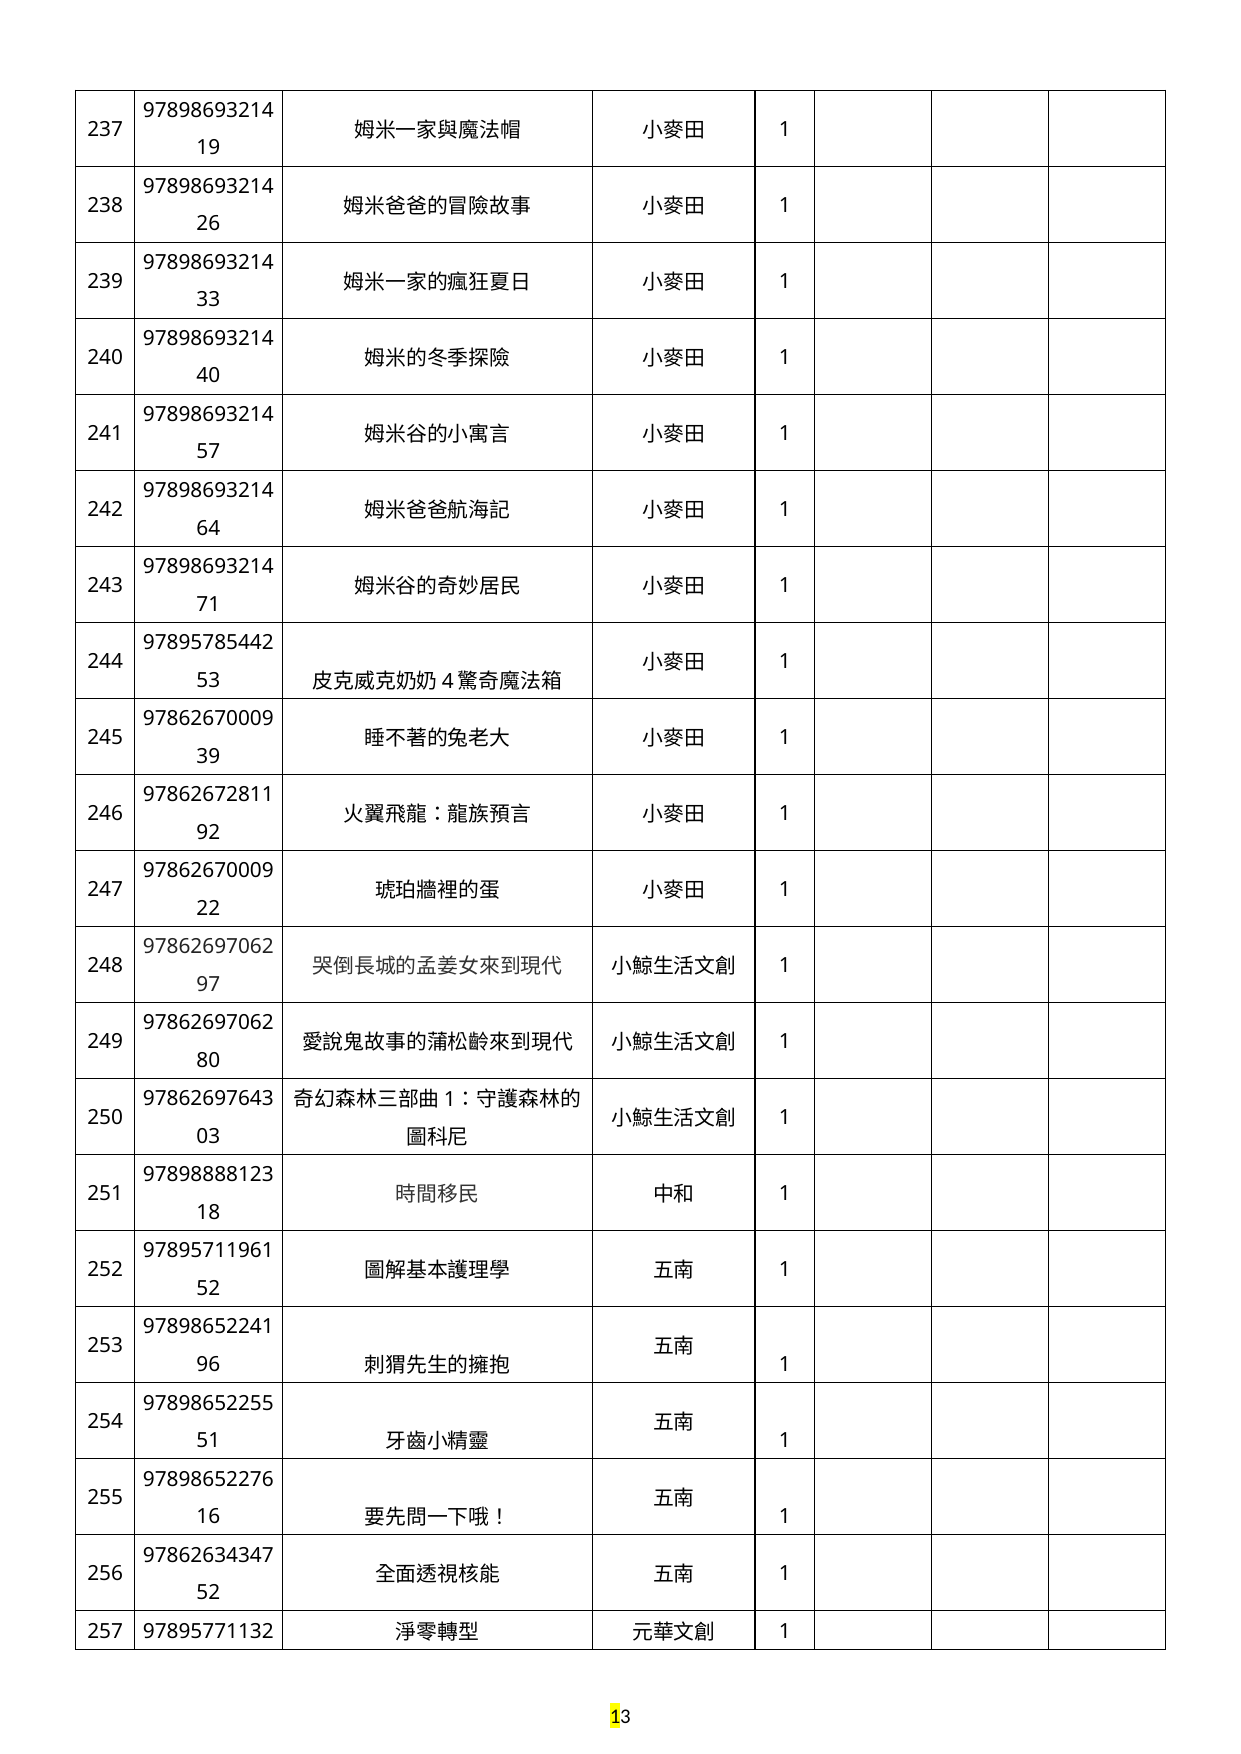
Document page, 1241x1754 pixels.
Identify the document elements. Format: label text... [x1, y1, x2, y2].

table_cell 9789869321433 [135, 243, 282, 318]
table_cell 小麥田 [593, 395, 754, 470]
table_cell 238 [76, 167, 134, 242]
table_cell 姆米一家與魔法帽 [283, 91, 592, 166]
table_cell 1 [756, 471, 814, 546]
table_cell [1049, 395, 1165, 470]
table_cell 要先問一下哦！ [283, 1459, 592, 1534]
table_cell 252 [76, 1231, 134, 1306]
table_cell 253 [76, 1307, 134, 1382]
table_cell [932, 623, 1048, 698]
table_cell 240 [76, 319, 134, 394]
table_cell [932, 1079, 1048, 1154]
table_cell 1 [756, 1231, 814, 1306]
table_cell 1 [756, 1383, 814, 1458]
table_cell 小麥田 [593, 243, 754, 318]
table_cell 1 [756, 1611, 814, 1649]
table_cell 9786267281192 [135, 775, 282, 850]
table_cell [1049, 1307, 1165, 1382]
table_cell 小鯨生活文創 [593, 1079, 754, 1154]
table_cell [932, 91, 1048, 166]
table_cell 五南 [593, 1307, 754, 1382]
table_cell 五南 [593, 1231, 754, 1306]
table_cell [1049, 851, 1165, 926]
table_cell [1049, 1611, 1165, 1649]
table_cell 9789865224196 [135, 1307, 282, 1382]
table_cell 9789571196152 [135, 1231, 282, 1306]
table_cell 火翼飛龍：龍族預言 [283, 775, 592, 850]
table_cell [815, 319, 931, 394]
table_cell [1049, 699, 1165, 774]
table_cell 圖解基本護理學 [283, 1231, 592, 1306]
table_cell 1 [756, 1535, 814, 1610]
table_cell [815, 699, 931, 774]
table_cell 9786267000939 [135, 699, 282, 774]
table_cell 姆米一家的瘋狂夏日 [283, 243, 592, 318]
table_cell [815, 243, 931, 318]
table_cell [1049, 1079, 1165, 1154]
table_cell 244 [76, 623, 134, 698]
table_cell 9786267000922 [135, 851, 282, 926]
table_cell 睡不著的兔老大 [283, 699, 592, 774]
table_cell 琥珀牆裡的蛋 [283, 851, 592, 926]
table_cell 9789869321464 [135, 471, 282, 546]
table_cell 1 [756, 927, 814, 1002]
table_cell 哭倒長城的孟姜女來到現代 [283, 927, 592, 1002]
table_cell 小麥田 [593, 775, 754, 850]
table_cell 刺猬先生的擁抱 [283, 1307, 592, 1382]
table_cell 小麥田 [593, 91, 754, 166]
table_cell 242 [76, 471, 134, 546]
table_cell [932, 775, 1048, 850]
table_cell [1049, 243, 1165, 318]
table_cell [932, 547, 1048, 622]
table_cell 1 [756, 319, 814, 394]
table_cell 9789869321440 [135, 319, 282, 394]
table_cell [932, 1307, 1048, 1382]
table_cell [932, 927, 1048, 1002]
table_cell [1049, 1155, 1165, 1230]
table_cell 239 [76, 243, 134, 318]
table_cell 247 [76, 851, 134, 926]
table_cell [815, 1231, 931, 1306]
table_cell 時間移民 [283, 1155, 592, 1230]
table_cell 257 [76, 1611, 134, 1649]
table_cell 小麥田 [593, 699, 754, 774]
table_cell [932, 1535, 1048, 1610]
table_cell [1049, 927, 1165, 1002]
table_cell 9789578544253 [135, 623, 282, 698]
table_cell 1 [756, 775, 814, 850]
table_cell [815, 91, 931, 166]
table_cell 9789869321419 [135, 91, 282, 166]
table_cell [1049, 623, 1165, 698]
table_cell [815, 547, 931, 622]
table_cell 9786269706297 [135, 927, 282, 1002]
table_cell [815, 623, 931, 698]
table_cell 9789869321426 [135, 167, 282, 242]
table_cell 9789888812318 [135, 1155, 282, 1230]
table_cell 中和 [593, 1155, 754, 1230]
table_cell 243 [76, 547, 134, 622]
table_cell 251 [76, 1155, 134, 1230]
table_cell 9789865227616 [135, 1459, 282, 1534]
table_cell [932, 395, 1048, 470]
table_cell [1049, 1231, 1165, 1306]
table_cell [1049, 91, 1165, 166]
table_cell 241 [76, 395, 134, 470]
table_cell [932, 319, 1048, 394]
table_cell 1 [756, 167, 814, 242]
table_cell [932, 243, 1048, 318]
table_cell [815, 927, 931, 1002]
table_cell 237 [76, 91, 134, 166]
table_cell [815, 1383, 931, 1458]
table_cell [815, 395, 931, 470]
table_cell [815, 1003, 931, 1078]
table_cell 1 [756, 243, 814, 318]
table_cell 小麥田 [593, 167, 754, 242]
table_cell 1 [756, 547, 814, 622]
table_cell [815, 471, 931, 546]
table_cell 254 [76, 1383, 134, 1458]
table_cell [932, 471, 1048, 546]
table_cell [1049, 1383, 1165, 1458]
table_cell [1049, 547, 1165, 622]
table_cell [815, 1307, 931, 1382]
table_cell 五南 [593, 1459, 754, 1534]
table_cell 9786263434752 [135, 1535, 282, 1610]
table_cell 1 [756, 395, 814, 470]
table_cell 全面透視核能 [283, 1535, 592, 1610]
table_cell [932, 851, 1048, 926]
table_cell 小麥田 [593, 319, 754, 394]
table_cell [1049, 1003, 1165, 1078]
table_cell 姆米爸爸的冒險故事 [283, 167, 592, 242]
table_cell [1049, 1535, 1165, 1610]
table_cell [932, 1003, 1048, 1078]
table_cell 250 [76, 1079, 134, 1154]
table_cell [815, 167, 931, 242]
table_cell [815, 1079, 931, 1154]
table_cell [932, 1383, 1048, 1458]
table_cell 246 [76, 775, 134, 850]
table_cell [932, 699, 1048, 774]
table_cell 元華文創 [593, 1611, 754, 1649]
table_cell 皮克威克奶奶4驚奇魔法箱 [283, 623, 592, 698]
table_cell 1 [756, 1155, 814, 1230]
table_cell 小麥田 [593, 471, 754, 546]
table_cell [1049, 775, 1165, 850]
table_cell 9786269706280 [135, 1003, 282, 1078]
table_cell 1 [756, 1003, 814, 1078]
table_cell 五南 [593, 1383, 754, 1458]
table_cell 姆米谷的奇妙居民 [283, 547, 592, 622]
table_cell 小麥田 [593, 851, 754, 926]
table_cell 1 [756, 623, 814, 698]
table_cell 255 [76, 1459, 134, 1534]
table_cell 1 [756, 1459, 814, 1534]
table_cell 248 [76, 927, 134, 1002]
table_cell [932, 1611, 1048, 1649]
table_cell [815, 1535, 931, 1610]
table_cell 小鯨生活文創 [593, 927, 754, 1002]
table_cell 小鯨生活文創 [593, 1003, 754, 1078]
table_cell [1049, 471, 1165, 546]
table_cell 姆米的冬季探險 [283, 319, 592, 394]
table_cell [815, 775, 931, 850]
table_cell [815, 1611, 931, 1649]
table_cell [815, 851, 931, 926]
table_cell 9789577113290 [135, 1611, 282, 1649]
table_cell 淨零轉型 [283, 1611, 592, 1649]
table_cell 9789869321457 [135, 395, 282, 470]
table_cell 五南 [593, 1535, 754, 1610]
table_cell 9786269764303 [135, 1079, 282, 1154]
table_cell [815, 1459, 931, 1534]
table_cell 245 [76, 699, 134, 774]
table_cell 249 [76, 1003, 134, 1078]
table_cell [932, 1155, 1048, 1230]
table_cell 姆米爸爸航海記 [283, 471, 592, 546]
table_cell 1 [756, 91, 814, 166]
table_cell [1049, 167, 1165, 242]
table_cell [932, 167, 1048, 242]
table_cell 小麥田 [593, 623, 754, 698]
table_cell 1 [756, 1307, 814, 1382]
table_cell 9789865225551 [135, 1383, 282, 1458]
table_cell 9789869321471 [135, 547, 282, 622]
table_cell 姆米谷的小寓言 [283, 395, 592, 470]
table_cell 1 [756, 851, 814, 926]
table_cell [932, 1231, 1048, 1306]
table_cell 奇幻森林三部曲1：守護森林的圖科尼 [283, 1079, 592, 1154]
table_cell [1049, 1459, 1165, 1534]
table_cell 小麥田 [593, 547, 754, 622]
table_cell [815, 1155, 931, 1230]
table_cell 愛說鬼故事的蒲松齡來到現代 [283, 1003, 592, 1078]
table_cell 256 [76, 1535, 134, 1610]
table_cell 1 [756, 1079, 814, 1154]
table_cell 牙齒小精靈 [283, 1383, 592, 1458]
table_cell 1 [756, 699, 814, 774]
table_cell [932, 1459, 1048, 1534]
table_cell [1049, 319, 1165, 394]
